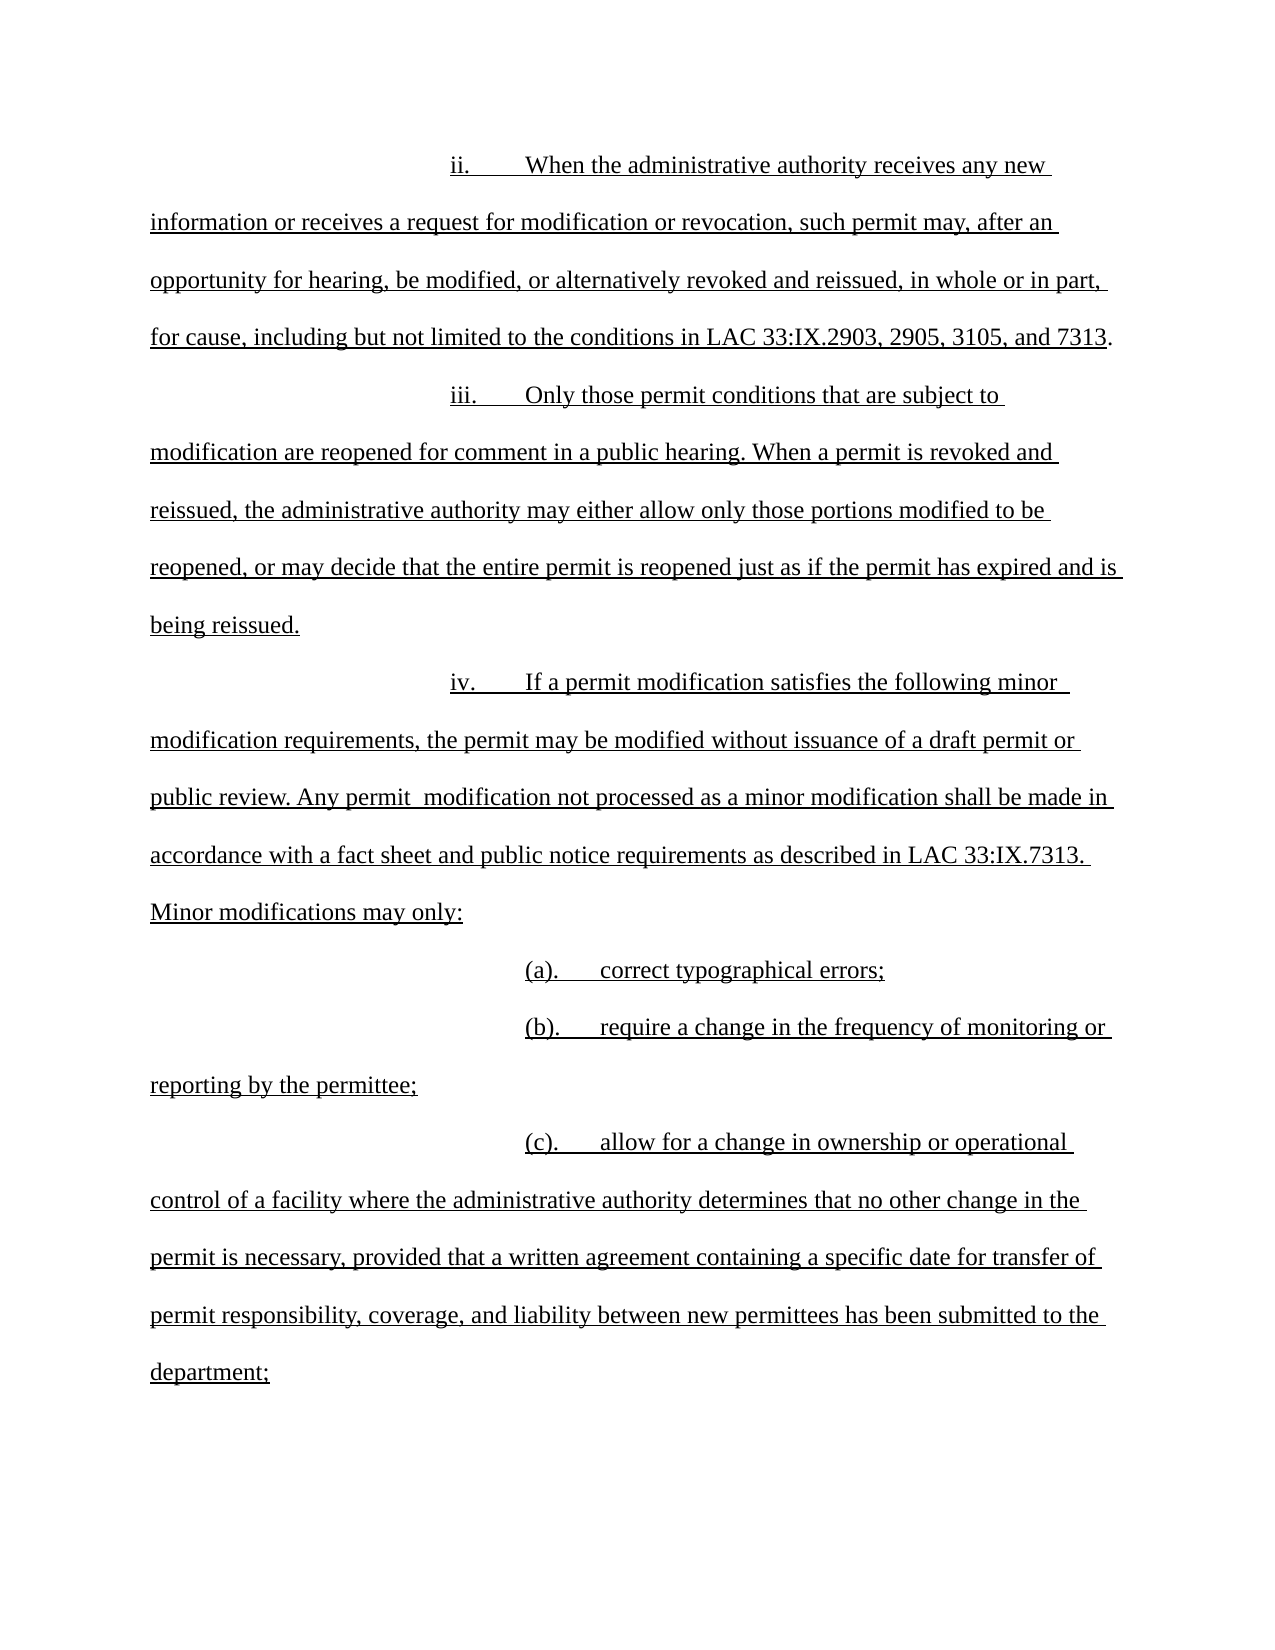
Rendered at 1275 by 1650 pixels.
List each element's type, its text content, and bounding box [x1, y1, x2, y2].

text (a). correct typographical errors; [150, 955, 1125, 984]
text iii. Only those permit conditions that are subject to modification are reopened for comment in a public hearing. When a permit is revoked and reissued, the administrative authority may either allow only those portions modified to be reopened, or may decide that the entire permit is reopened just as if the permit has expired and is being reissued. [150, 380, 1125, 639]
text ii. When the administrative authority receives any new information or receives a request for modification or revocation, such permit may, after an opportunity for hearing, be modified, or alternatively revoked and reissued, in whole or in part, for cause, including but not limited to the conditions in LAC 33:IX.2903, 2905, 3105, and 7313. [150, 150, 1125, 351]
text iv. If a permit modification satisfies the following minor modification requirements, the permit may be modified without issuance of a draft permit or public review. Any permit modification not processed as a minor modification shall be made in accordance with a fact sheet and public notice requirements as described in LAC 33:IX.7313. Minor modifications may only: [150, 667, 1125, 926]
text (c). allow for a change in ownership or operational control of a facility where the administrative authority determines that no other change in the permit is necessary, provided that a written agreement containing a specific date for transfer of permit responsibility, coverage, and liability between new permittees has been submitted to the department; [150, 1127, 1125, 1386]
text (b). require a change in the frequency of monitoring or reporting by the permittee; [150, 1012, 1125, 1099]
